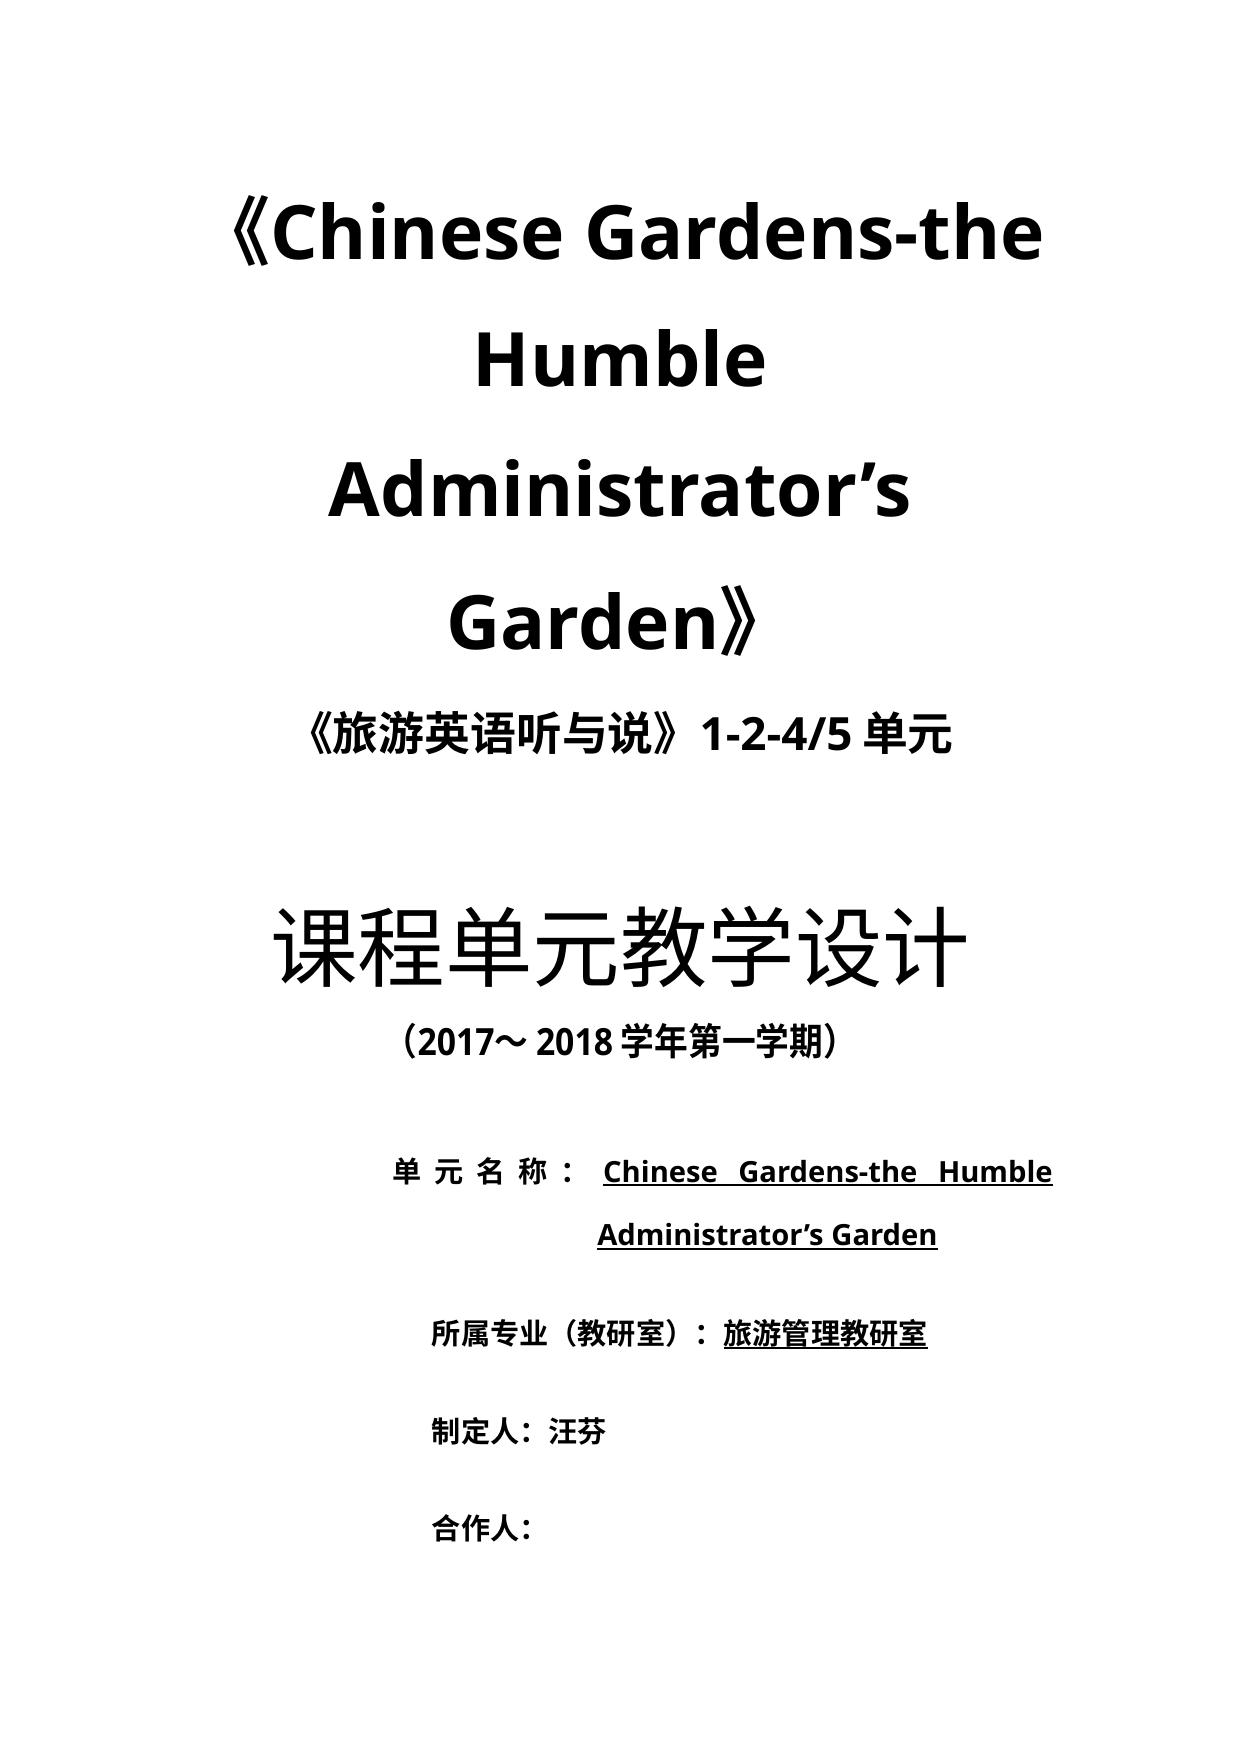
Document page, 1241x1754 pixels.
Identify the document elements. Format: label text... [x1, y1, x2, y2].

text 《Chinese Gardens-the Humble Administrator’s Garden》 [187, 162, 1053, 682]
text 单元名称：Chinese Gardens-the Humble Administrator’s Garden [392, 1137, 1053, 1267]
text 《旅游英语听与说》1-2-4/5单元 [187, 682, 1053, 779]
text 所属专业（教研室）：旅游管理教研室 [275, 1299, 1053, 1364]
text 合作人： [275, 1494, 1053, 1559]
text 课程单元教学设计 [187, 877, 1053, 1007]
text 制定人：汪芬 [275, 1397, 1053, 1462]
text （2017～ 2018学年第一学期） [187, 1007, 1053, 1072]
